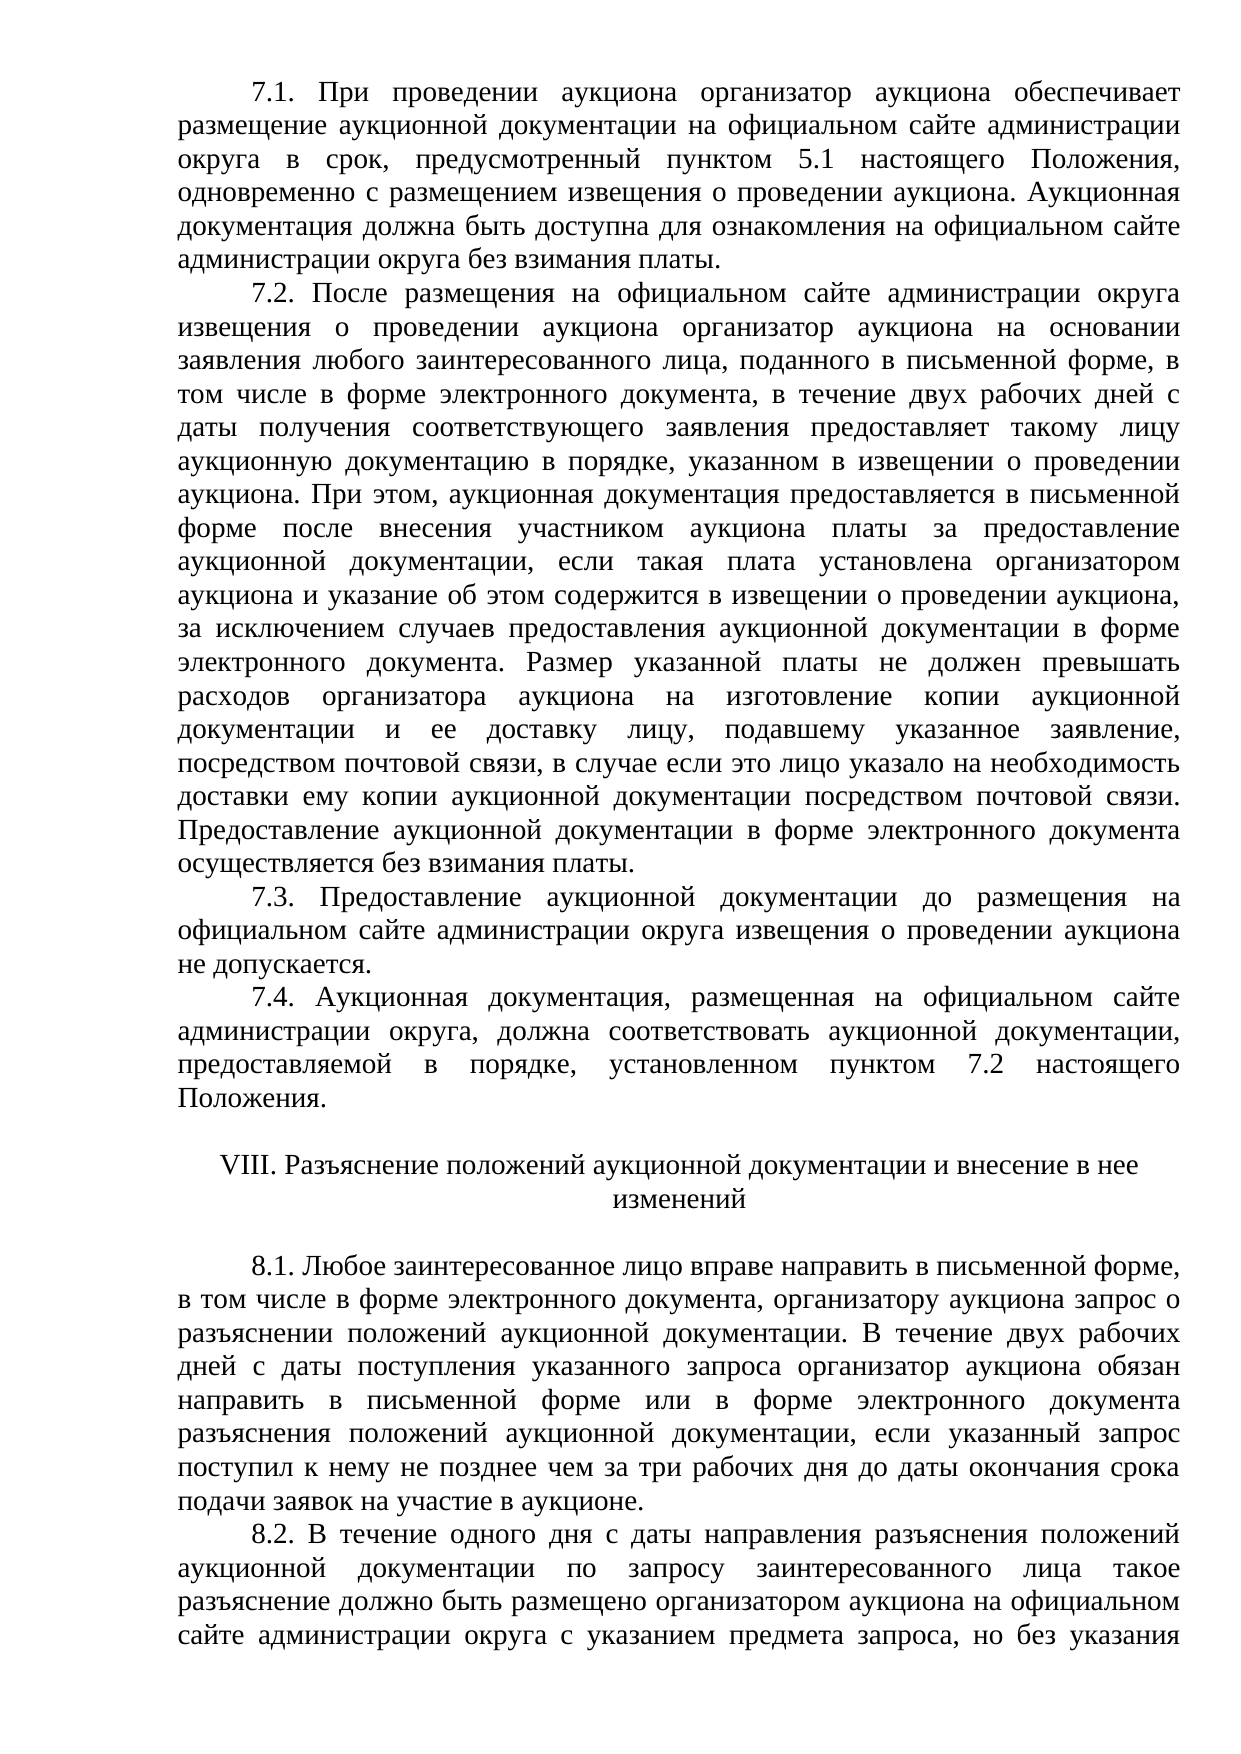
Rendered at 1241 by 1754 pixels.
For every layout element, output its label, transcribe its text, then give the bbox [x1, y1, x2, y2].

text 7.2. После размещения на официальном сайте администрации округа извещения о проведении аукциона организатор аукциона на основании заявления любого заинтересованного лица, поданного в письменной форме, в том числе в форме электронного документа, в течение двух рабочих дней с даты получения соответствующего заявления предоставляет такому лицу аукционную документацию в порядке, указанном в извещении о проведении аукциона. При этом, аукционная документация предоставляется в письменной форме после внесения участником аукциона платы за предоставление аукционной документации, если такая плата установлена организатором аукциона и указание об этом содержится в извещении о проведении аукциона, за исключением случаев предоставления аукционной документации в форме электронного документа. Размер указанной платы не должен превышать расходов организатора аукциона на изготовление копии аукционной документации и ее доставку лицу, подавшему указанное заявление, посредством почтовой связи, в случае если это лицо указало на необходимость доставки ему копии аукционной документации посредством почтовой связи. Предоставление аукционной документации в форме электронного документа осуществляется без взимания платы. [177, 275, 1181, 879]
text 7.4. Аукционная документация, размещенная на официальном сайте администрации округа, должна соответствовать аукционной документации, предоставляемой в порядке, установленном пунктом 7.2 настоящего Положения. [177, 979, 1181, 1114]
text 8.1. Любое заинтересованное лицо вправе направить в письменной форме, в том числе в форме электронного документа, организатору аукциона запрос о разъяснении положений аукционной документации. В течение двух рабочих дней с даты поступления указанного запроса организатор аукциона обязан направить в письменной форме или в форме электронного документа разъяснения положений аукционной документации, если указанный запрос поступил к нему не позднее чем за три рабочих дня до даты окончания срока подачи заявок на участие в аукционе. [177, 1248, 1181, 1516]
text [177, 1516, 1181, 1650]
text 7.1. При проведении аукциона организатор аукциона обеспечивает размещение аукционной документации на официальном сайте администрации округа в срок, предусмотренный пунктом 5.1 настоящего Положения, одновременно с размещением извещения о проведении аукциона. Аукционная документация должна быть доступна для ознакомления на официальном сайте администрации округа без взимания платы. [177, 74, 1181, 275]
text 7.3. Предоставление аукционной документации до размещения на официальном сайте администрации округа извещения о проведении аукциона не допускается. [177, 879, 1181, 979]
text VIII. Разъяснение положений аукционной документации и внесение в нее изменений [177, 1147, 1181, 1214]
